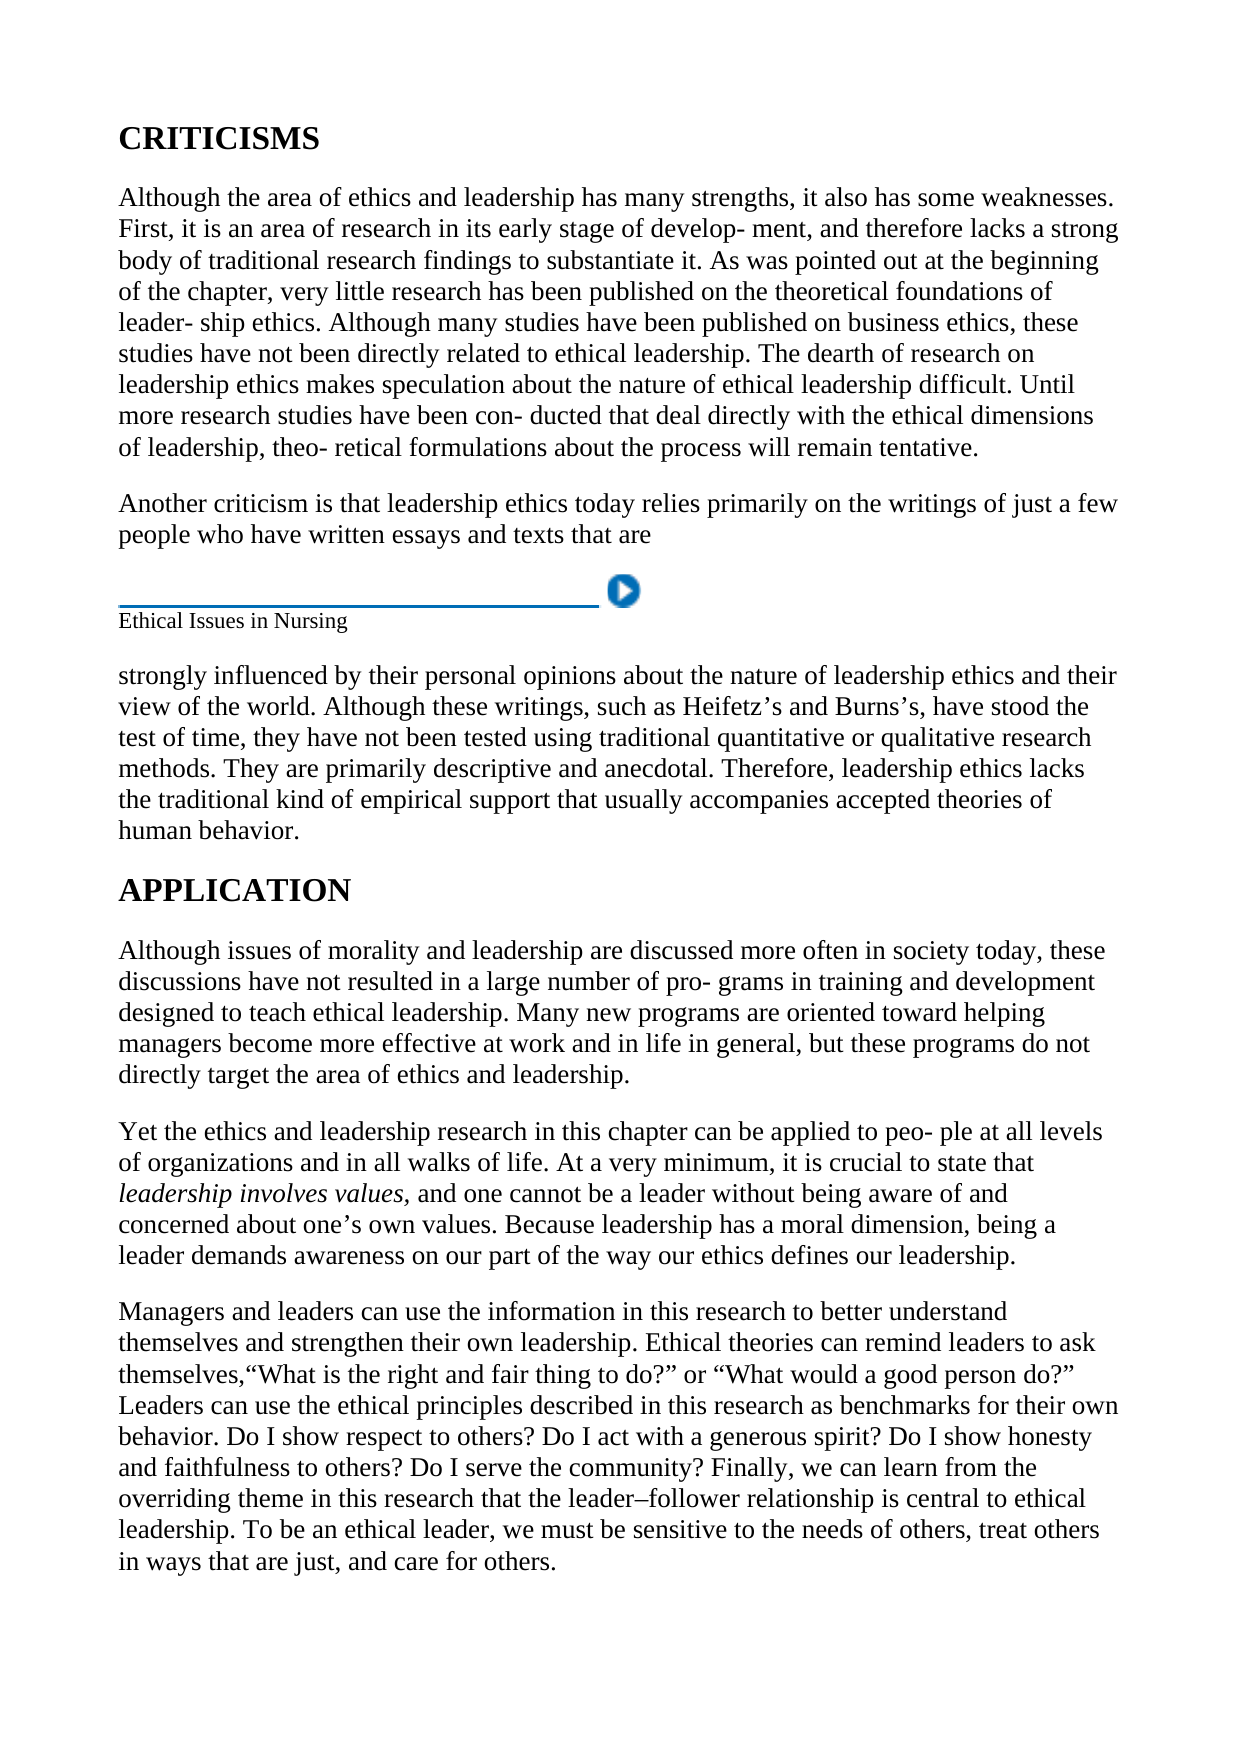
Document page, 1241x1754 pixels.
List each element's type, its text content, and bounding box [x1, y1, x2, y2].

text APPLICATION [118, 871, 1122, 909]
text Although the area of ethics and leadership has many strengths, it also has some weaknesses. First, it is an area of research in its early stage of develop- ment, and therefore lacks a strong body of traditional research findings to substantiate it. As was pointed out at the beginning of the chapter, very little research has been published on the theoretical foundations of leader- ship ethics. Although many studies have been published on business ethics, these studies have not been directly related to ethical leadership. The dearth of research on leadership ethics makes speculation about the nature of ethical leadership difficult. Until more research studies have been con- ducted that deal directly with the ethical dimensions of leadership, theo- retical formulations about the process will remain tentative. [118, 181, 1122, 462]
text Managers and leaders can use the information in this research to better understand themselves and strengthen their own leadership. Ethical theories can remind leaders to ask themselves,“What is the right and fair thing to do?” or “What would a good person do?” Leaders can use the ethical principles described in this research as benchmarks for their own behavior. Do I show respect to others? Do I act with a generous spirit? Do I show honesty and faithfulness to others? Do I serve the community? Finally, we can learn from the overriding theme in this research that the leader–follower relationship is central to ethical leadership. To be an ethical leader, we must be sensitive to the needs of others, treat others in ways that are just, and care for others. [118, 1295, 1122, 1576]
text CRITICISMS [118, 118, 1122, 156]
text strongly influenced by their personal opinions about the nature of leadership ethics and their view of the world. Although these writings, such as Heifetz’s and Burns’s, have stood the test of time, they have not been tested using traditional quantitative or qualitative research methods. They are primarily descriptive and anecdotal. Therefore, leadership ethics lacks the traditional kind of empirical support that usually accompanies accepted theories of human behavior. [118, 659, 1122, 846]
picture [607, 574, 642, 608]
text Another criticism is that leadership ethics today relies primarily on the writings of just a few people who have written essays and texts that are [118, 487, 1122, 549]
text Although issues of morality and leadership are discussed more often in society today, these discussions have not resulted in a large number of pro- grams in training and development designed to teach ethical leadership. Many new programs are oriented toward helping managers become more effective at work and in life in general, but these programs do not directly target the area of ethics and leadership. [118, 934, 1122, 1090]
text Yet the ethics and leadership research in this chapter can be applied to peo- ple at all levels of organizations and in all walks of life. At a very minimum, it is crucial to state that leadership involves values, and one cannot be a leader without being aware of and concerned about one’s own values. Because leadership has a moral dimension, being a leader demands awareness on our part of the way our ethics defines our leadership. [118, 1115, 1122, 1270]
text Ethical Issues in Nursing [118, 607, 1122, 634]
